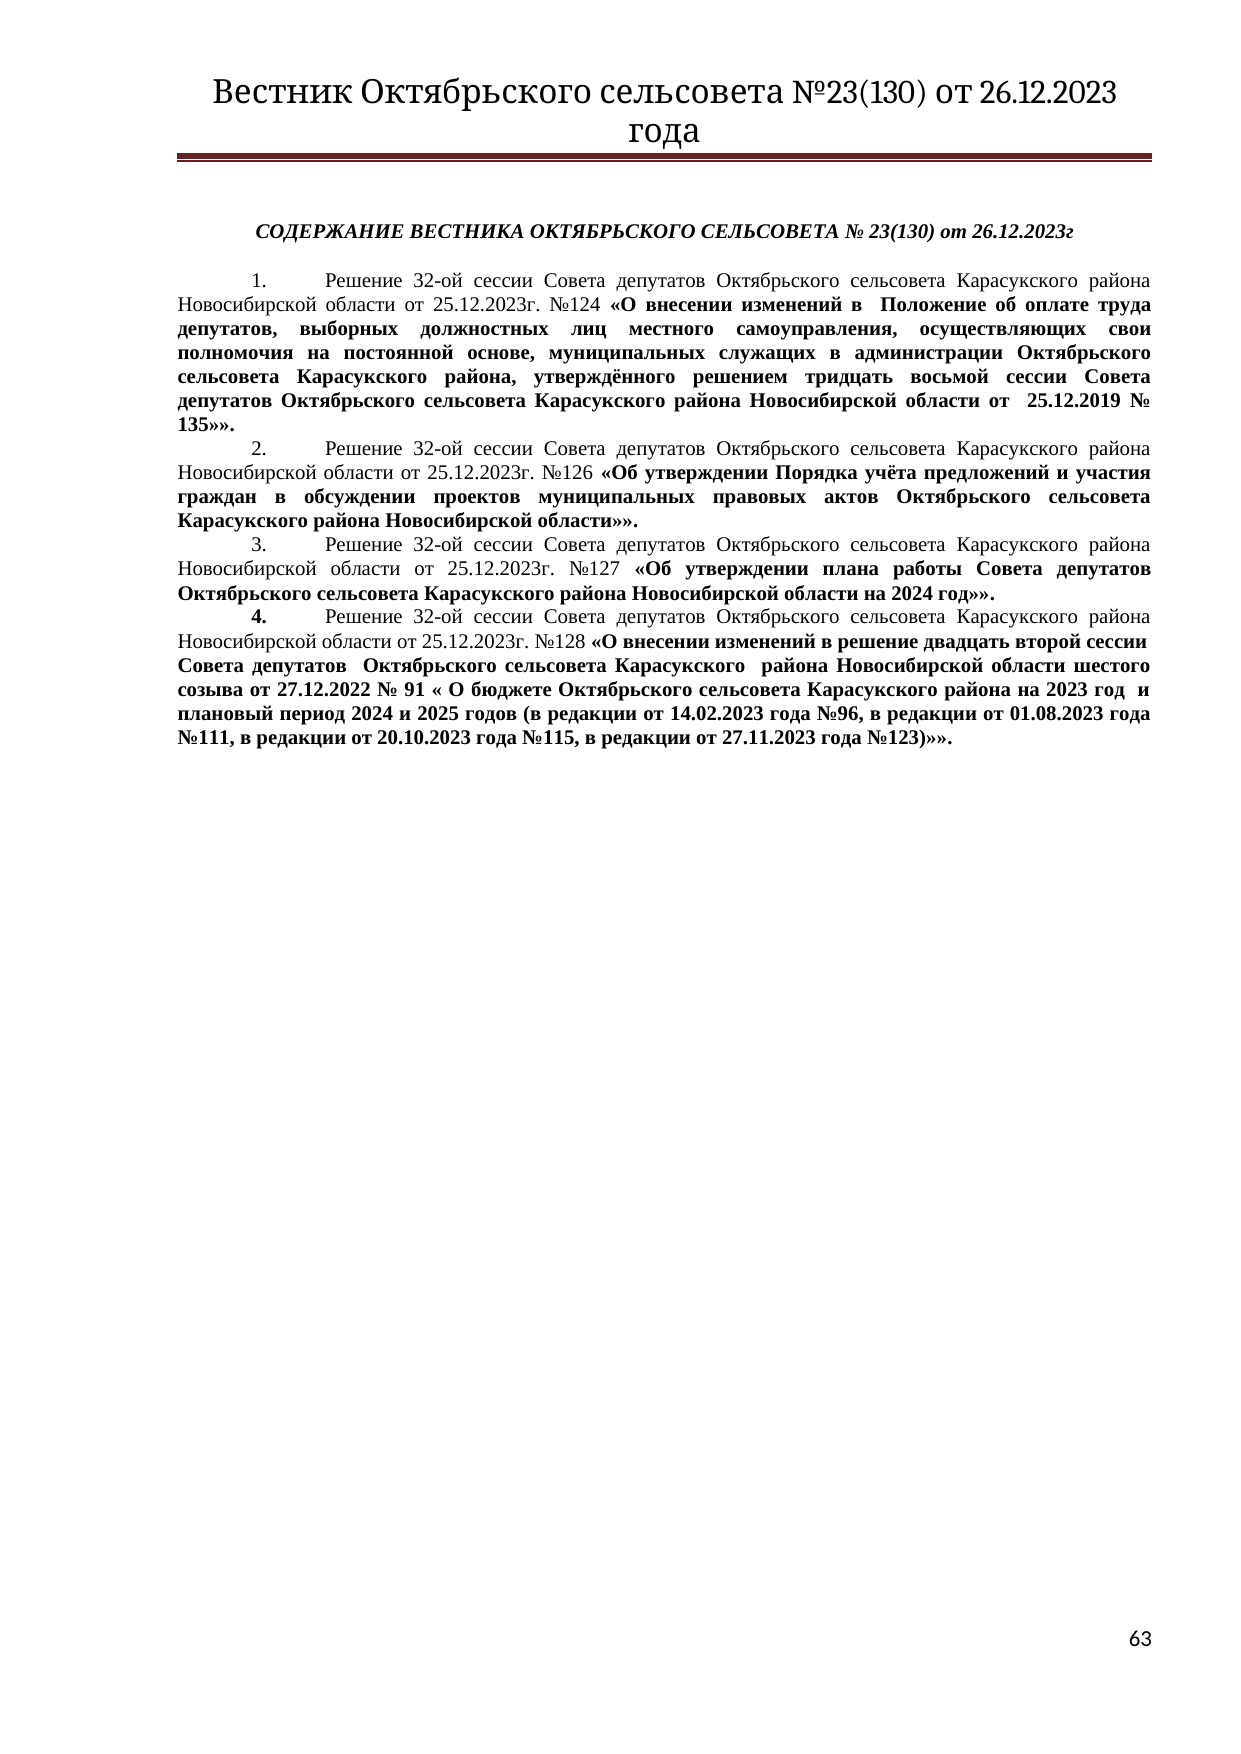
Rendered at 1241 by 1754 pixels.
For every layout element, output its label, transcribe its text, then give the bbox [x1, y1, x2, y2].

list Решение 32-ой сессии Совета депутатов Октябрьского сельсовета Карасукского района Новосибирской области от 25.12.2023г. №124 «О внесении изменений в Положение об оплате труда депутатов, выборных должностных лиц местного самоуправления, осуществляющих свои полномочия на постоянной основе, муниципальных служащих в администрации Октябрьского сельсовета Карасукского района, утверждённого решением тридцать восьмой сессии Совета депутатов Октябрьского сельсовета Карасукского района Новосибирской области от 25.12.2019 № 135»». [177, 268, 1152, 436]
list Решение 32-ой сессии Совета депутатов Октябрьского сельсовета Карасукского района Новосибирской области от 25.12.2023г. №128 «О внесении изменений в решение двадцать второй сессии [177, 604, 1152, 653]
list Решение 32-ой сессии Совета депутатов Октябрьского сельсовета Карасукского района Новосибирской области от 25.12.2023г. №127 «Об утверждении плана работы Совета депутатов Октябрьского сельсовета Карасукского района Новосибирской области на 2024 год»». [177, 532, 1152, 604]
text СОДЕРЖАНИЕ ВЕСТНИКА ОКТЯБРЬСКОГО СЕЛЬСОВЕТА № 23(130) от 26.12.2023г [177, 219, 1152, 243]
text Совета депутатов Октябрьского сельсовета Карасукского района Новосибирской области шестого созыва от 27.12.2022 № 91 « О бюджете Октябрьского сельсовета Карасукского района на 2023 год и плановый период 2024 и 2025 годов (в редакции от 14.02.2023 года №96, в редакции от 01.08.2023 года №111, в редакции от 20.10.2023 года №115, в редакции от 27.11.2023 года №123)»». [177, 653, 1152, 749]
list Решение 32-ой сессии Совета депутатов Октябрьского сельсовета Карасукского района Новосибирской области от 25.12.2023г. №126 «Об утверждении Порядка учёта предложений и участия граждан в обсуждении проектов муниципальных правовых актов Октябрьского сельсовета Карасукского района Новосибирской области»». [177, 436, 1152, 532]
